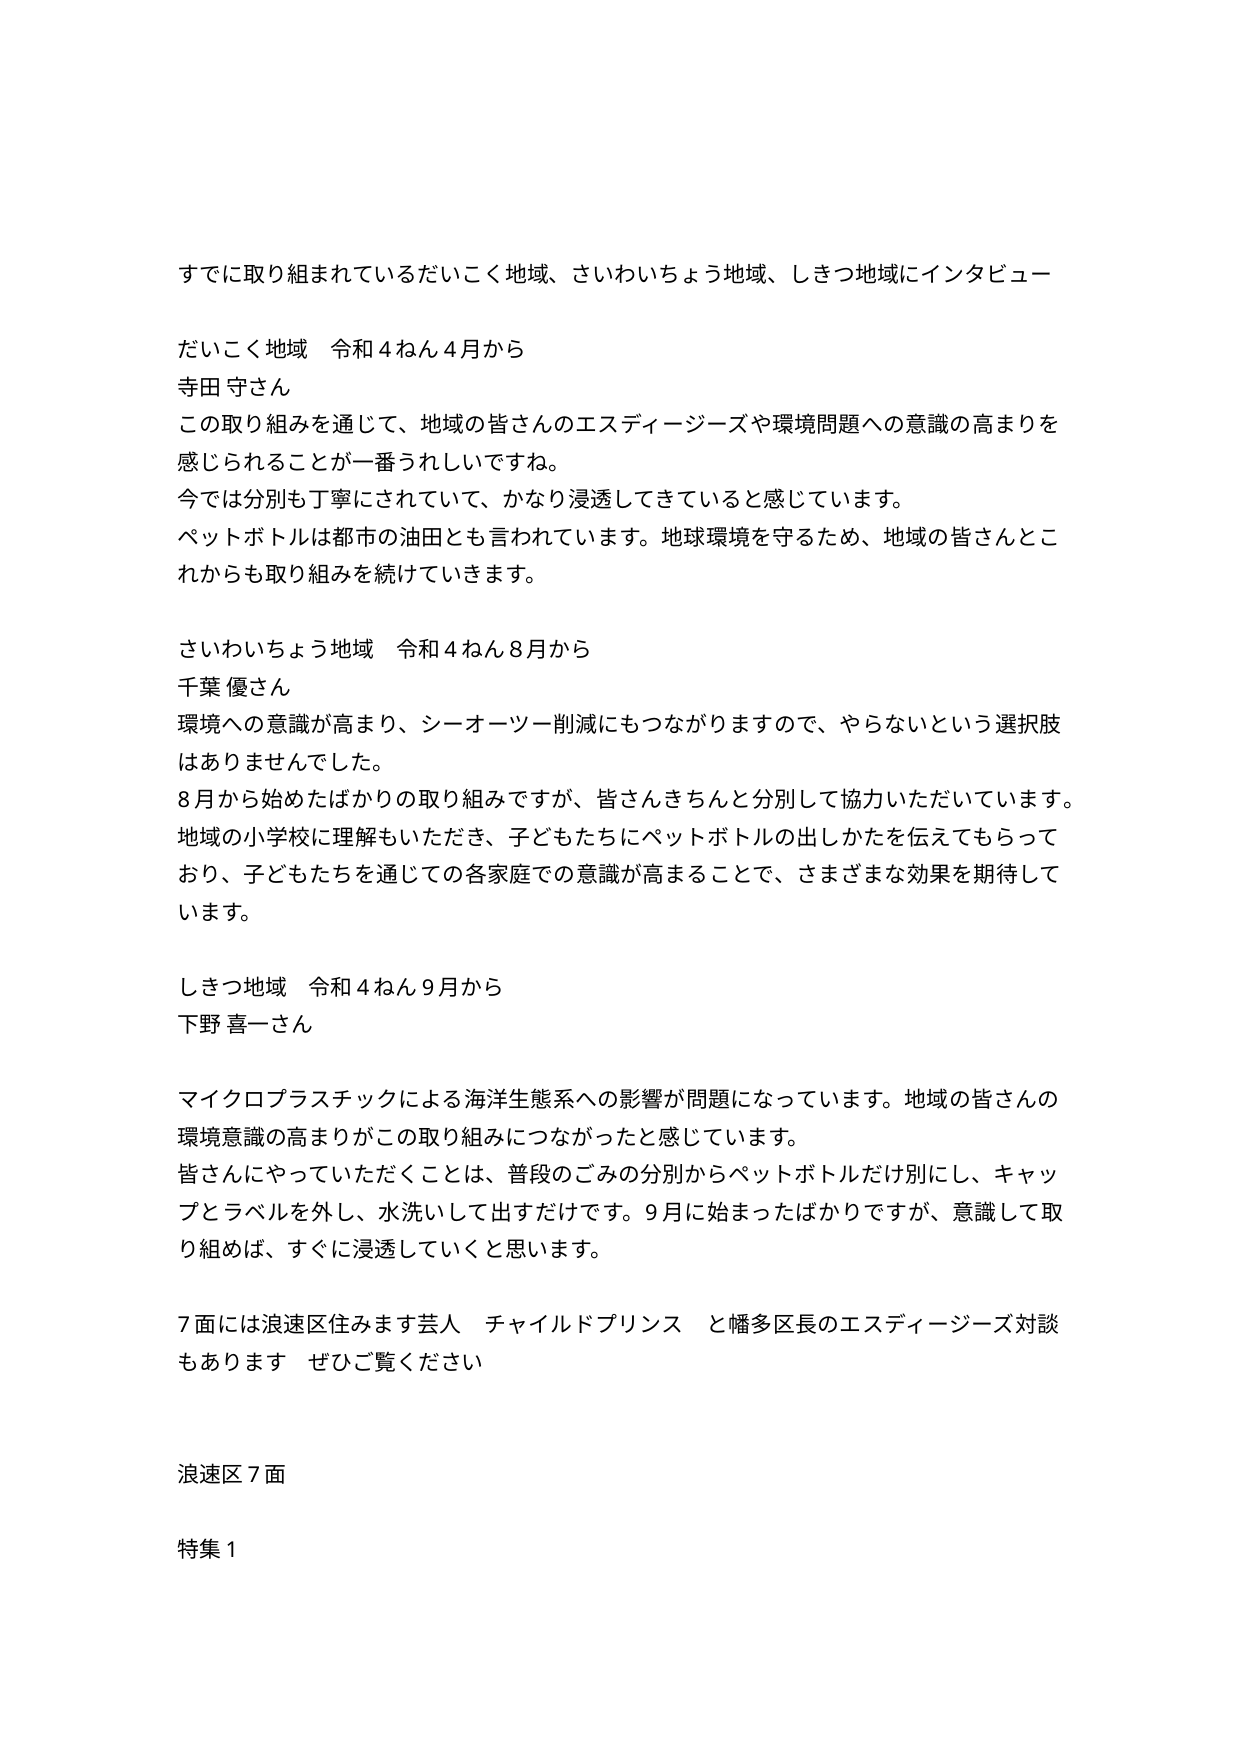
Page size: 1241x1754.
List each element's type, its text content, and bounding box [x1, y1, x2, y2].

text 浪速区7面 [177, 1454, 1063, 1492]
text マイクロプラスチックによる海洋生態系への影響が問題になっています。地域の皆さんの環境意識の高まりがこの取り組みにつながったと感じています。 皆さんにやっていただくことは、普段のごみの分別からペットボトルだけ別にし、キャップとラベルを外し、水洗いして出すだけです。9月に始まったばかりですが、意識して取り組めば、すぐに浸透していくと思います。 [177, 1079, 1063, 1267]
text しきつ地域 令和4ねん9月から 下野 喜一さん [177, 967, 1063, 1042]
text 特集1 [177, 1529, 1063, 1567]
text 7面には浪速区住みます芸人 チャイルドプリンス と幡多区長のエスディージーズ対談もあります ぜひご覧ください [177, 1304, 1063, 1379]
text だいこく地域 令和4ねん4月から 寺田 守さん [177, 329, 1063, 404]
text 環境への意識が高まり、シーオーツー削減にもつながりますので、やらないという選択肢はありませんでした。 8月から始めたばかりの取り組みですが、皆さんきちんと分別して協力いただいています。地域の小学校に理解もいただき、子どもたちにペットボトルの出しかたを伝えてもらっており、子どもたちを通じての各家庭での意識が高まることで、さまざまな効果を期待しています。 [177, 704, 1063, 929]
text この取り組みを通じて、地域の皆さんのエスディージーズや環境問題への意識の高まりを感じられることが一番うれしいですね。 今では分別も丁寧にされていて、かなり浸透してきていると感じています。 ペットボトルは都市の油田とも言われています。地球環境を守るため、地域の皆さんとこれからも取り組みを続けていきます。 [177, 404, 1063, 592]
text さいわいちょう地域 令和4ねん８月から 千葉 優さん [177, 629, 1063, 704]
text すでに取り組まれているだいこく地域、さいわいちょう地域、しきつ地域にインタビュー [177, 254, 1063, 292]
